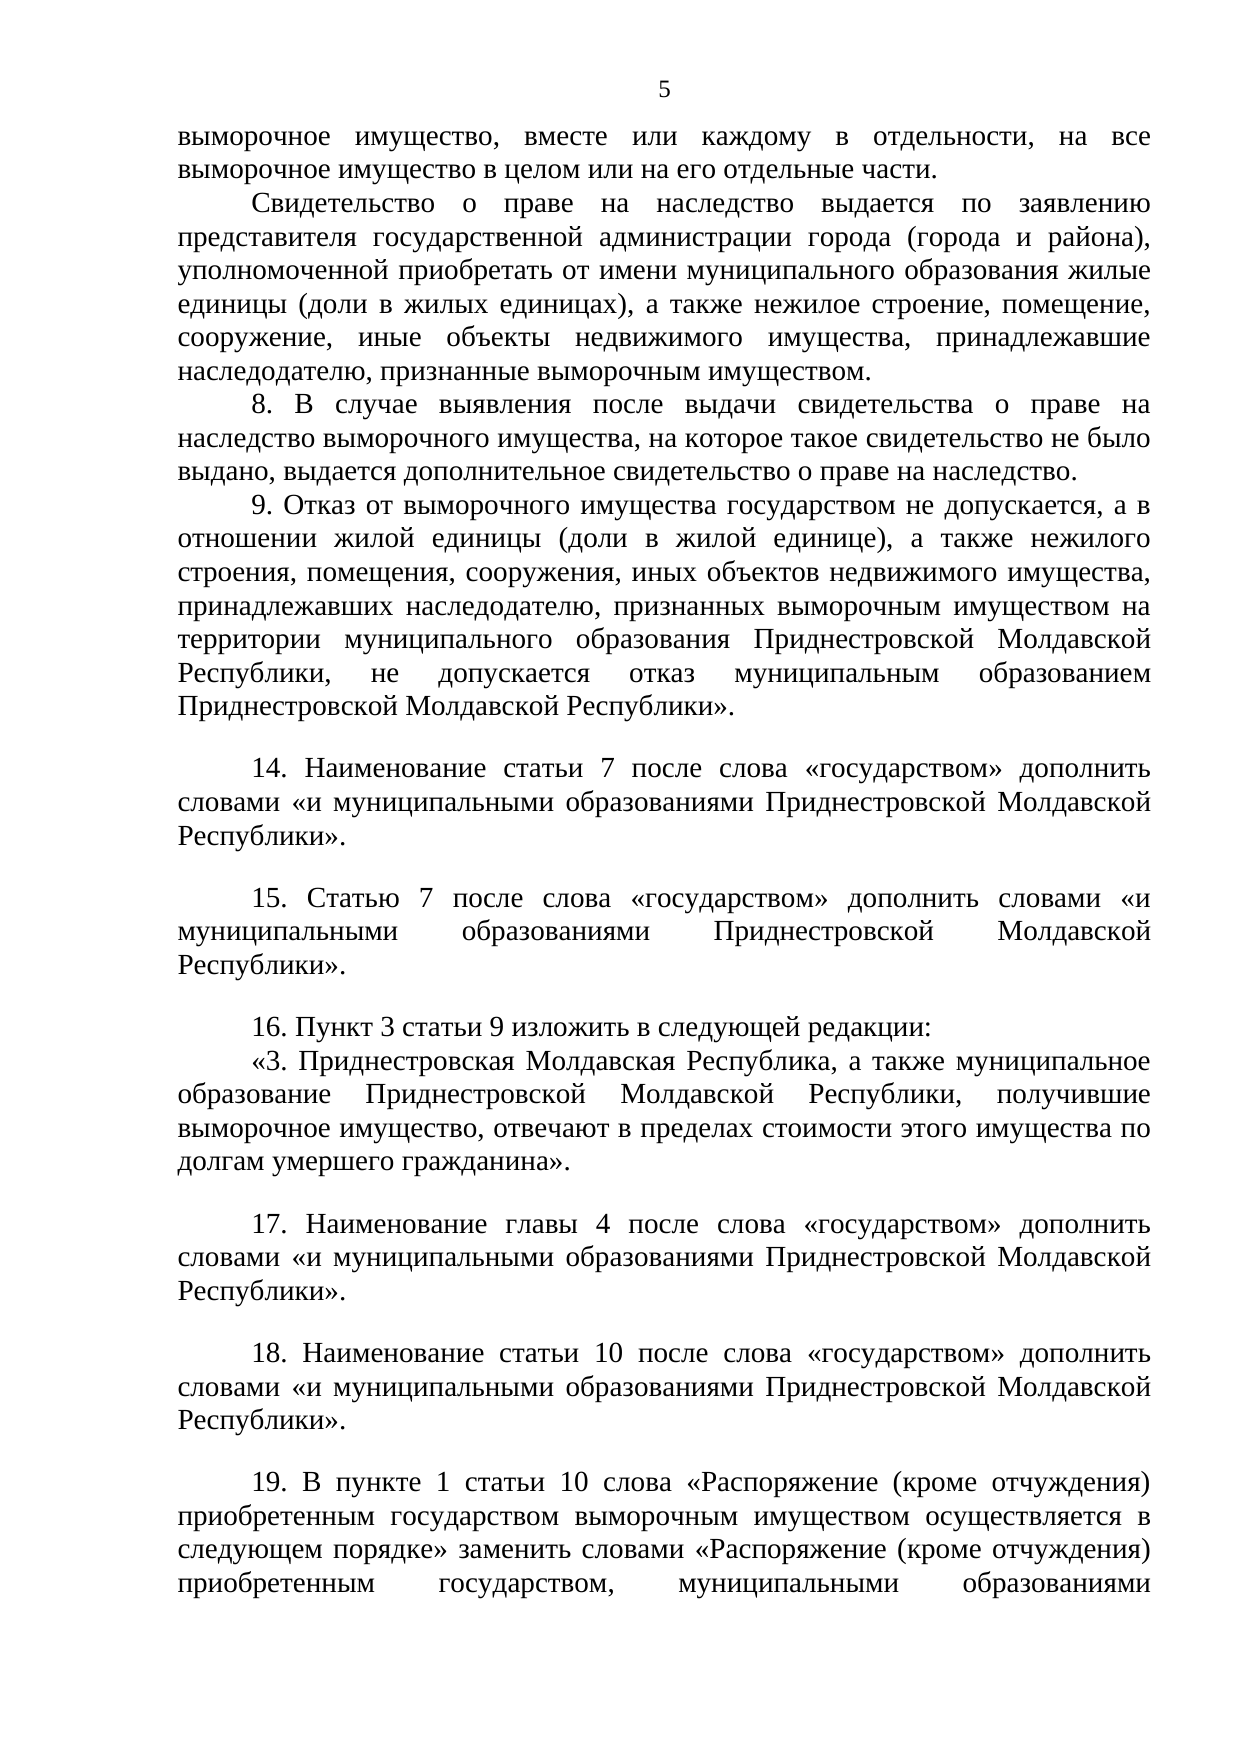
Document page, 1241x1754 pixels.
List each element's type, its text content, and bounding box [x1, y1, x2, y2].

text 18. Наименование статьи 10 после слова «государством» дополнить словами «и муниципальными образованиями Приднестровской Молдавской Республики». [177, 1335, 1152, 1436]
text «3. Приднестровская Молдавская Республика, а также муниципальное образование Приднестровской Молдавской Республики, получившие выморочное имущество, отвечают в пределах стоимости этого имущества по долгам умершего гражданина». [177, 1043, 1152, 1177]
text 14. Наименование статьи 7 после слова «государством» дополнить словами «и муниципальными образованиями Приднестровской Молдавской Республики». [177, 751, 1152, 851]
text 8. В случае выявления после выдачи свидетельства о праве на наследство выморочного имущества, на которое такое свидетельство не было выдано, выдается дополнительное свидетельство о праве на наследство. [177, 386, 1152, 487]
text Свидетельство о праве на наследство выдается по заявлению представителя государственной администрации города (города и района), уполномоченной приобретать от имени муниципального образования жилые единицы (доли в жилых единицах), а также нежилое строение, помещение, сооружение, иные объекты недвижимого имущества, принадлежавшие наследодателю, признанные выморочным имуществом. [177, 185, 1152, 386]
text 15. Статью 7 после слова «государством» дополнить словами «и муниципальными образованиями Приднестровской Молдавской Республики». [177, 880, 1152, 981]
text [177, 118, 1152, 185]
text 9. Отказ от выморочного имущества государством не допускается, а в отношении жилой единицы (доли в жилой единице), а также нежилого строения, помещения, сооружения, иных объектов недвижимого имущества, принадлежавших наследодателю, признанных выморочным имуществом на территории муниципального образования Приднестровской Молдавской Республики, не допускается отказ муниципальным образованием Приднестровской Молдавской Республики». [177, 487, 1152, 722]
text 17. Наименование главы 4 после слова «государством» дополнить словами «и муниципальными образованиями Приднестровской Молдавской Республики». [177, 1206, 1152, 1306]
text 16. Пункт 3 статьи 9 изложить в следующей редакции: [177, 1009, 1152, 1043]
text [177, 1464, 1152, 1599]
